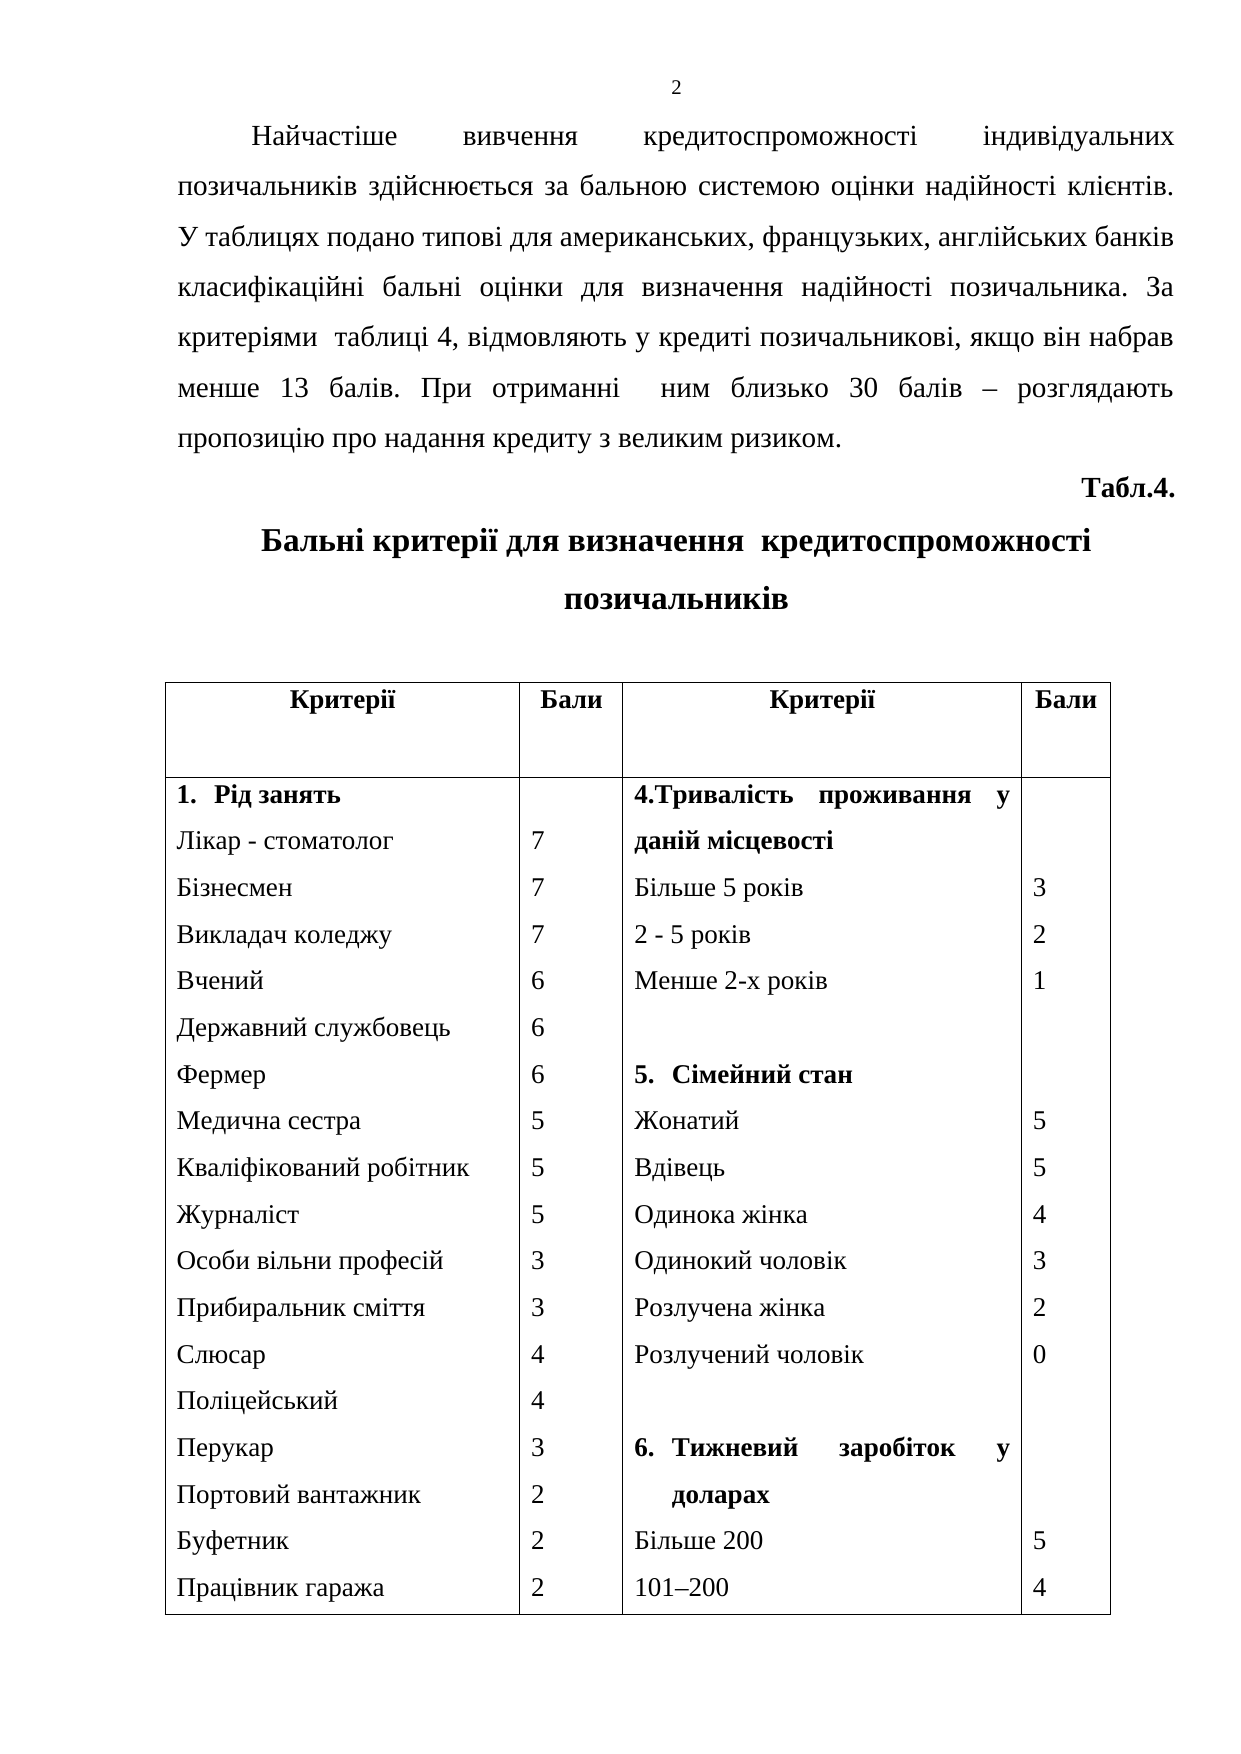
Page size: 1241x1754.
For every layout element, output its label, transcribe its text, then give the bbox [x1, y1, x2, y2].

text Табл.4. [177, 470, 1175, 504]
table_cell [520, 778, 622, 1614]
subtitle Бальні критерії для визначення кредитоспроможності позичальників [177, 521, 1175, 616]
table_header Критерії [623, 683, 1021, 777]
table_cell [1022, 778, 1110, 1614]
text Найчастіше вивчення кредитоспроможності індивідуальних позичальників здійснюється за бальною системою оцінки надійності клієнтів. У таблицях подано типові для американських, французьких, англійських банків класифікаційні бальні оцінки для визначення надійності позичальника. За критеріями таблиці 4, відмовляють у кредиті позичальникові, якщо він набрав менше 13 балів. При отриманні ним близько 30 балів – розглядають пропозицію про надання кредиту з великим ризиком. [177, 118, 1175, 453]
table_header Бали [520, 683, 622, 777]
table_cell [623, 778, 1021, 1614]
table_header Критерії [166, 683, 519, 777]
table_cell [166, 778, 519, 1614]
table_header Бали [1022, 683, 1110, 777]
